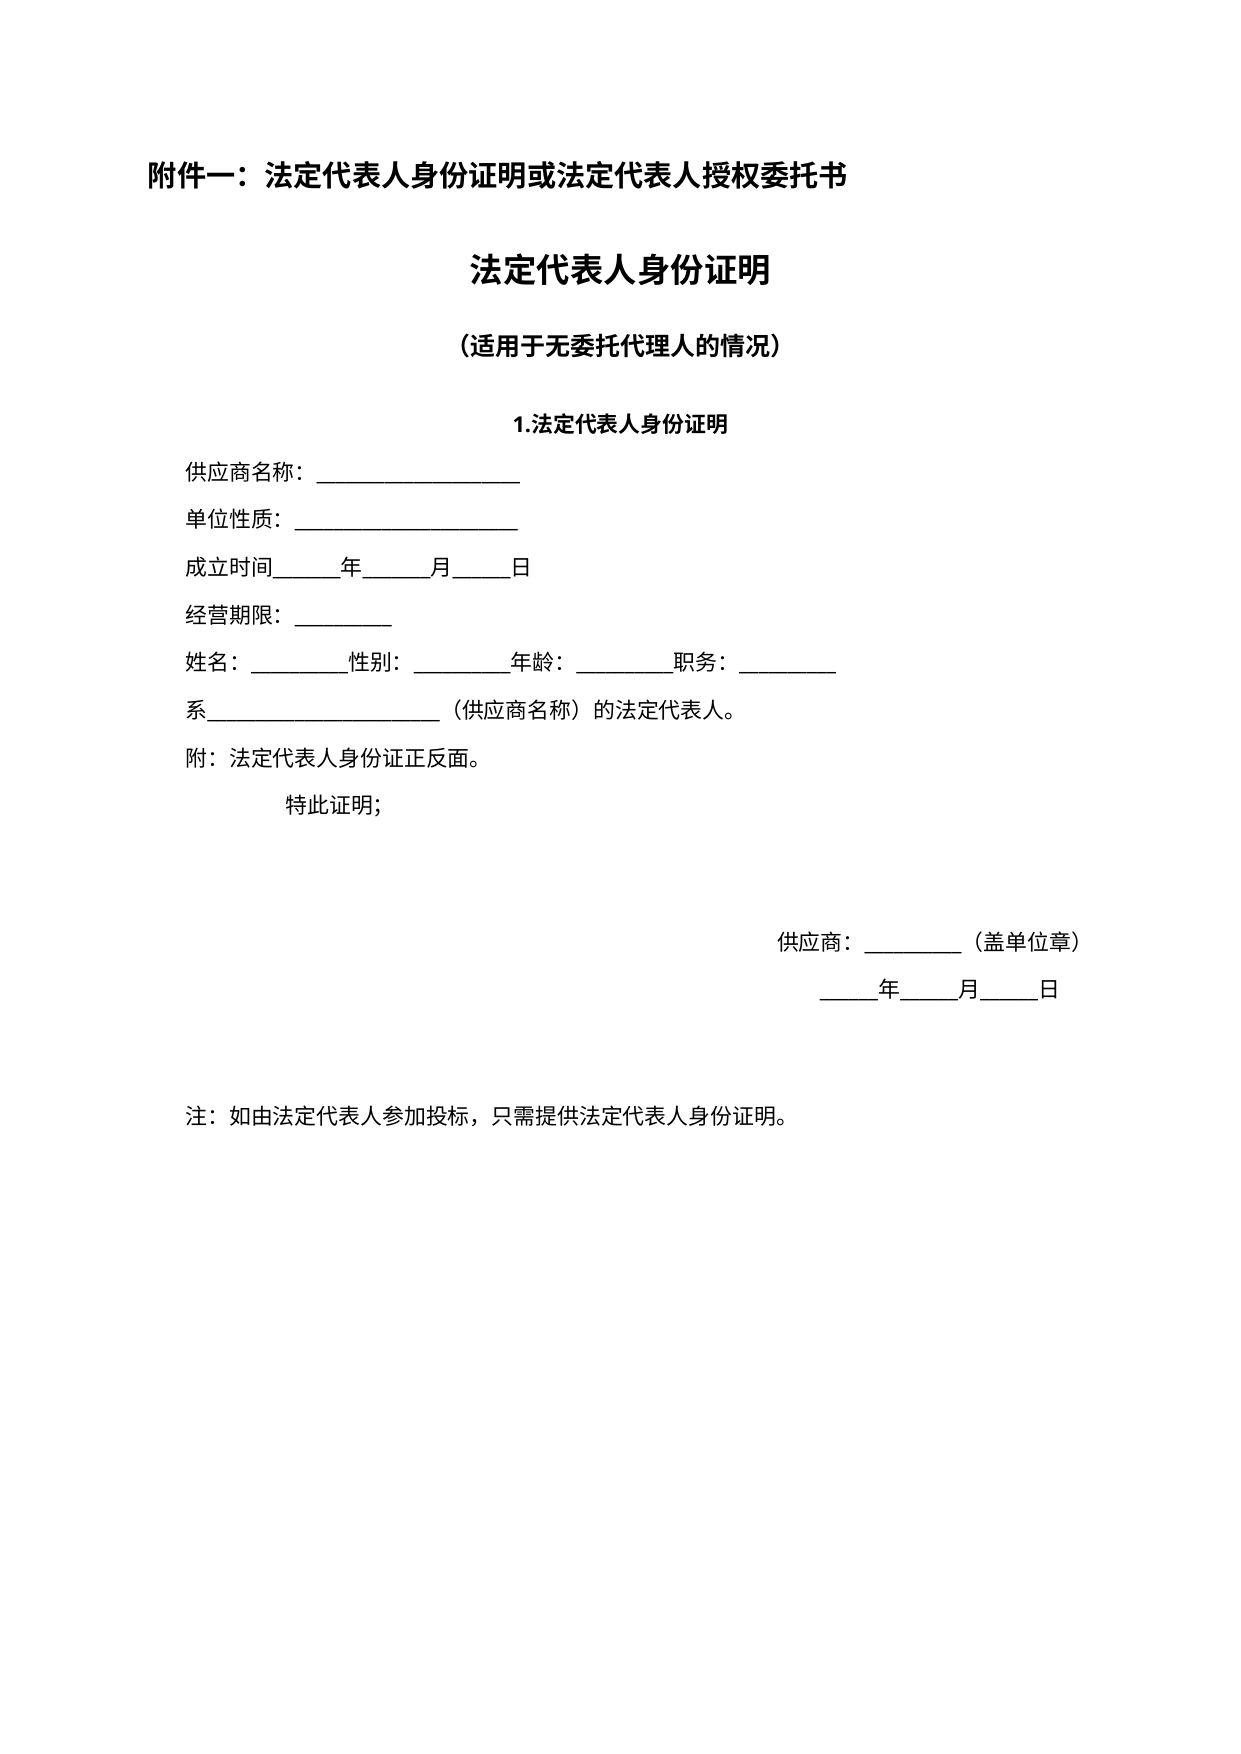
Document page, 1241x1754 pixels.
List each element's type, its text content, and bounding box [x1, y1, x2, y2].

subtitle 法定代表人身份证明 [148, 244, 1093, 292]
text 供应商：__________（盖单位章） [148, 925, 1093, 957]
text 系________________________（供应商名称）的法定代表人。 [148, 693, 1093, 725]
text 单位性质：_______________________ [148, 502, 1093, 534]
text 注：如由法定代表人参加投标，只需提供法定代表人身份证明。 [148, 1099, 1035, 1131]
text 附：法定代表人身份证正反面。 [148, 741, 1093, 772]
subtitle 附件一：法定代表人身份证明或法定代表人授权委托书 [148, 148, 1093, 196]
text （适用于无委托代理人的情况） [148, 326, 1093, 363]
text ______年______月______日 [148, 972, 1060, 1004]
text 姓名：__________性别：__________年龄：__________职务：__________ [148, 645, 1093, 677]
text 经营期限：__________ [148, 598, 1093, 629]
text 成立时间_______年_______月______日 [148, 550, 1093, 582]
text 供应商名称：_____________________ [148, 455, 1093, 487]
text 1.法定代表人身份证明 [148, 407, 1093, 439]
text 特此证明； [148, 788, 1093, 820]
